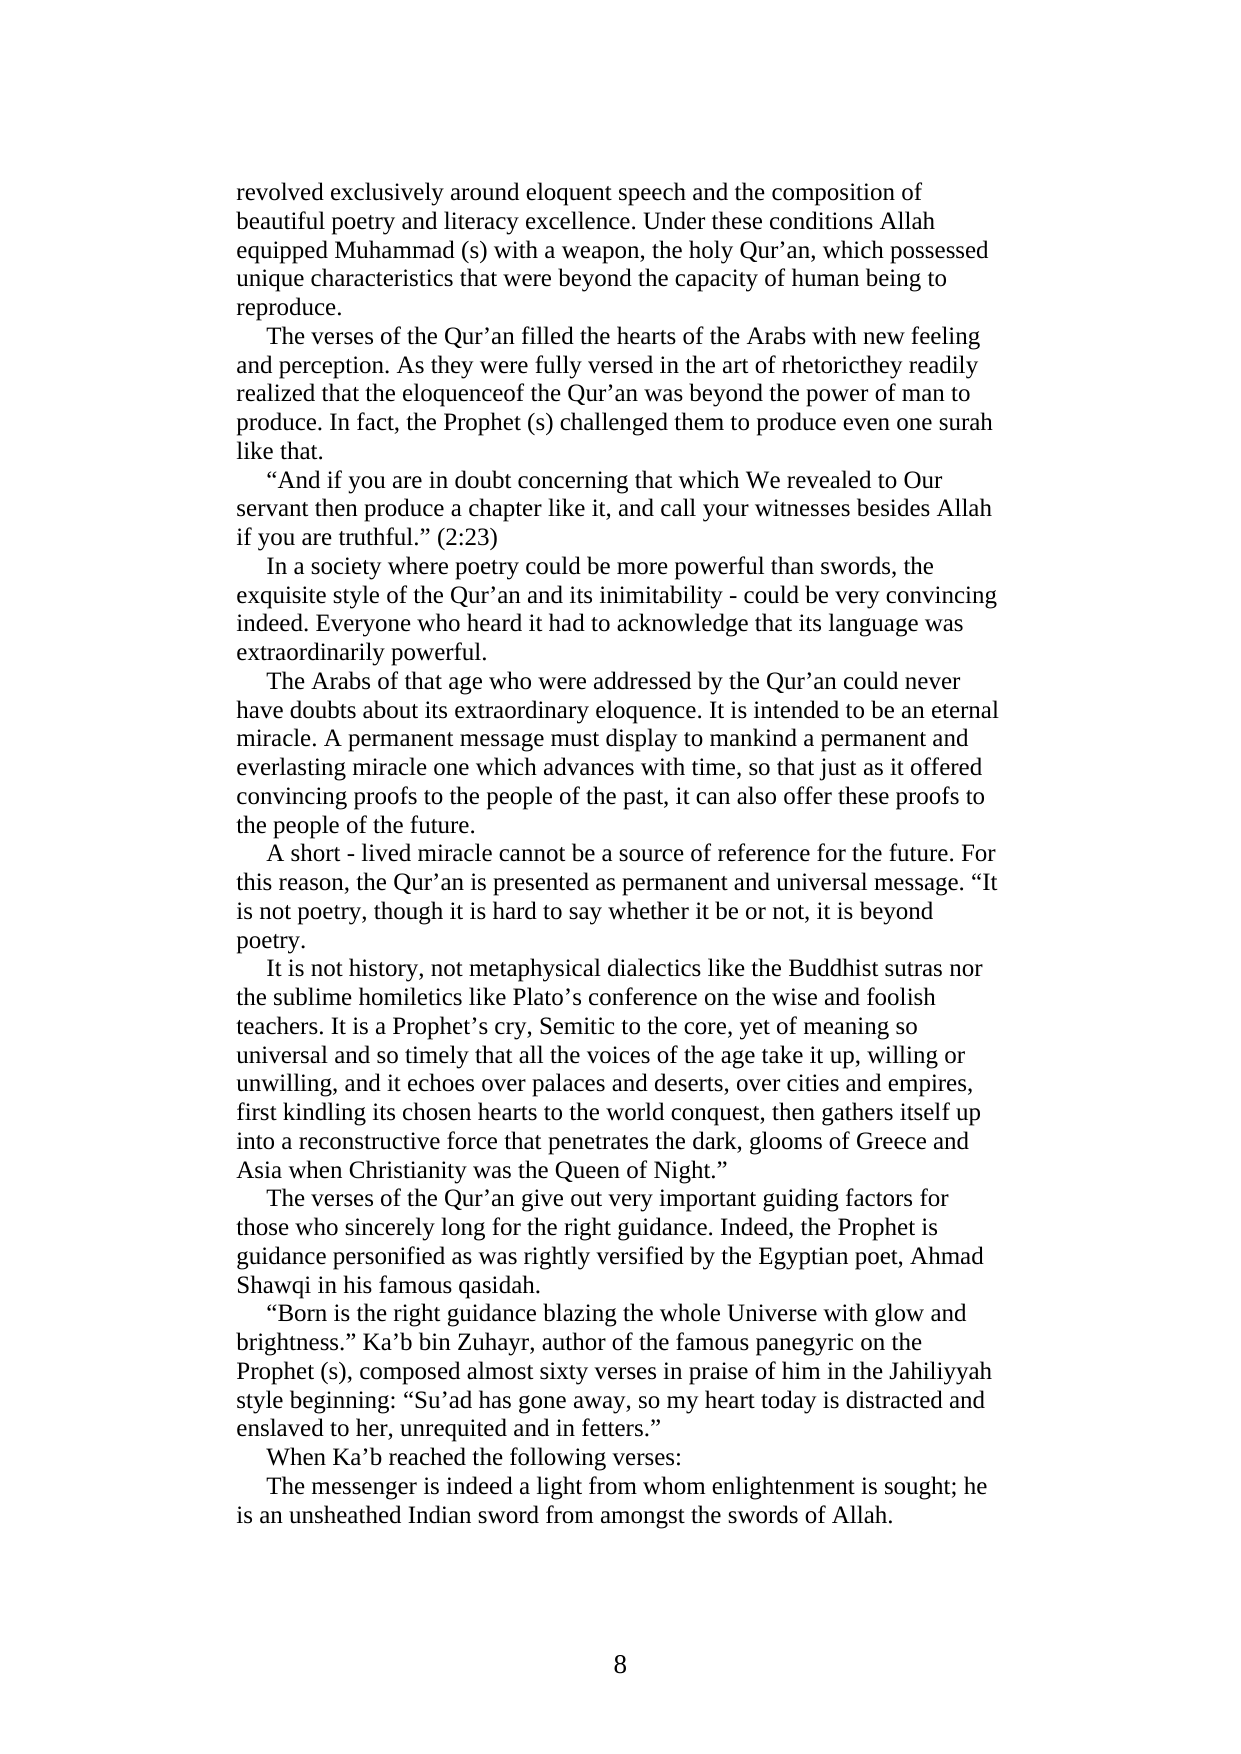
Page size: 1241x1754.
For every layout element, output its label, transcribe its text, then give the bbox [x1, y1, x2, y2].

text “Born is the right guidance blazing the whole Universe with glow and brightness.” Ka’b bin Zuhayr, author of the famous panegyric on the Prophet (s), composed almost sixty verses in praise of him in the Jahiliyyah style beginning: “Su’ad has gone away, so my heart today is distracted and enslaved to her, unrequited and in fetters.” [236, 1298, 1004, 1442]
text A short - lived miracle cannot be a source of reference for the future. For this reason, the Qur’an is presented as permanent and universal message. “It is not poetry, though it is hard to say whether it be or not, it is beyond poetry. [236, 838, 1004, 953]
text “And if you are in doubt concerning that which We revealed to Our servant then produce a chapter like it, and call your witnesses besides Allah if you are truthful.” (2:23) [236, 465, 1004, 551]
text The verses of the Qur’an give out very important guiding factors for those who sincerely long for the right guidance. Indeed, the Prophet is guidance personified as was rightly versified by the Egyptian poet, Ahmad Shawqi in his famous qasidah. [236, 1183, 1004, 1298]
text The messenger is indeed a light from whom enlightenment is sought; he is an unsheathed Indian sword from amongst the swords of Allah. [236, 1471, 1004, 1528]
text The verses of the Qur’an filled the hearts of the Arabs with new feeling and perception. As they were fully versed in the art of rhetoricthey readily realized that the eloquenceof the Qur’an was beyond the power of man to produce. In fact, the Prophet (s) challenged them to produce even one surah like that. [236, 321, 1004, 465]
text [236, 177, 1004, 321]
text The Arabs of that age who were addressed by the Qur’an could never have doubts about its extraordinary eloquence. It is intended to be an eternal miracle. A permanent message must display to mankind a permanent and everlasting miracle one which advances with time, so that just as it offered convincing proofs to the people of the past, it can also offer these proofs to the people of the future. [236, 666, 1004, 838]
text When Ka’b reached the following verses: [236, 1442, 1004, 1471]
text In a society where poetry could be more powerful than swords, the exquisite style of the Qur’an and its inimitability - could be very convincing indeed. Everyone who heard it had to acknowledge that its language was extraordinarily powerful. [236, 551, 1004, 666]
text It is not history, not metaphysical dialectics like the Buddhist sutras nor the sublime homiletics like Plato’s conference on the wise and foolish teachers. It is a Prophet’s cry, Semitic to the core, yet of meaning so universal and so timely that all the voices of the age take it up, willing or unwilling, and it echoes over palaces and deserts, over cities and empires, first kindling its chosen hearts to the world conquest, then gathers itself up into a reconstructive force that penetrates the dark, glooms of Greece and Asia when Christianity was the Queen of Night.” [236, 953, 1004, 1183]
